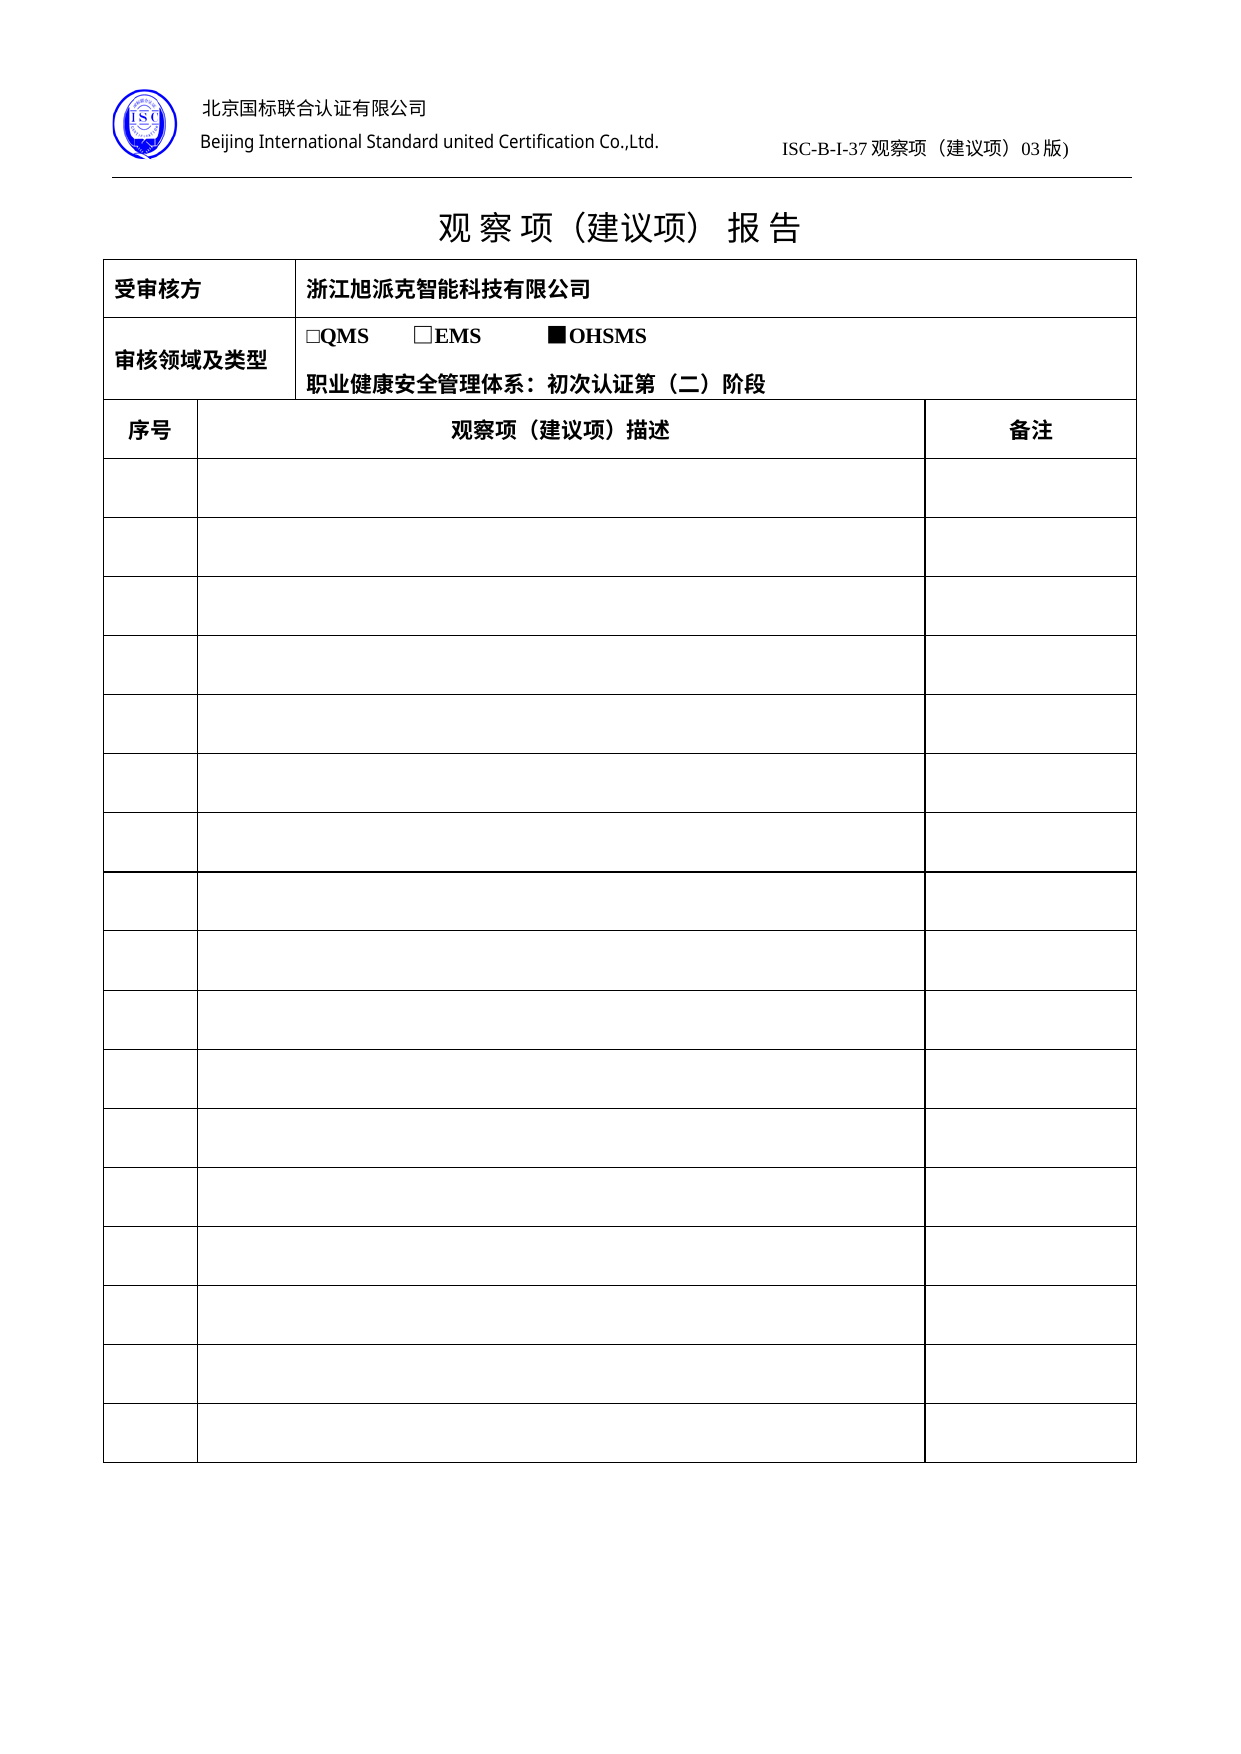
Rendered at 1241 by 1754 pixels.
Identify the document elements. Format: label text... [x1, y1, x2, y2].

table_cell [104, 813, 197, 871]
table_cell [926, 754, 1136, 812]
table_cell [198, 1050, 924, 1108]
table_header 浙江旭派克智能科技有限公司 [296, 260, 1136, 317]
table_cell 序号 [104, 400, 197, 458]
table_cell [198, 695, 924, 753]
table_cell [926, 1050, 1136, 1108]
table_cell [926, 459, 1136, 517]
table_header 受审核方 [104, 260, 295, 317]
table_cell [926, 636, 1136, 694]
table_cell [104, 1345, 197, 1403]
table_cell [198, 873, 924, 930]
table_cell [198, 577, 924, 635]
table_cell [198, 1227, 924, 1285]
table_cell [198, 636, 924, 694]
text 观 察 项（建议项） 报 告 [112, 193, 1128, 258]
table_cell 备注 [926, 400, 1136, 458]
table_cell [198, 1286, 924, 1344]
table_cell [104, 577, 197, 635]
table_cell [926, 577, 1136, 635]
table_cell [198, 518, 924, 576]
table_cell [198, 991, 924, 1048]
table_cell [198, 813, 924, 871]
picture [112, 89, 180, 158]
table_cell [926, 813, 1136, 871]
table_cell [104, 1404, 197, 1462]
table_cell [198, 1109, 924, 1167]
table_cell [104, 1227, 197, 1285]
table_cell 观察项（建议项）描述 [198, 400, 924, 458]
table_cell [104, 1050, 197, 1108]
table_cell [926, 991, 1136, 1048]
table_cell □QMS □EMS ■OHSMS 职业健康安全管理体系：初次认证第（二）阶段 [296, 318, 1136, 399]
table_cell [926, 873, 1136, 930]
table_cell [926, 931, 1136, 989]
table_cell [198, 754, 924, 812]
table_cell [926, 518, 1136, 576]
table_cell [104, 1109, 197, 1167]
table_cell [198, 1404, 924, 1462]
table_cell [104, 459, 197, 517]
table_cell [104, 1168, 197, 1226]
table_cell [926, 1345, 1136, 1403]
table_cell [926, 1168, 1136, 1226]
table_cell [198, 931, 924, 989]
table_cell [104, 931, 197, 989]
table_cell [104, 1286, 197, 1344]
table_cell [198, 1168, 924, 1226]
table_cell 审核领域及类型 [104, 318, 295, 399]
table_cell [104, 636, 197, 694]
table_cell [926, 1404, 1136, 1462]
table_cell [926, 1286, 1136, 1344]
table_cell [198, 1345, 924, 1403]
table_cell [104, 873, 197, 930]
table_cell [104, 991, 197, 1048]
table_cell [926, 695, 1136, 753]
table_cell [104, 695, 197, 753]
table_cell [104, 518, 197, 576]
table_cell [926, 1109, 1136, 1167]
table_cell [926, 1227, 1136, 1285]
table_cell [104, 754, 197, 812]
table_cell [198, 459, 924, 517]
